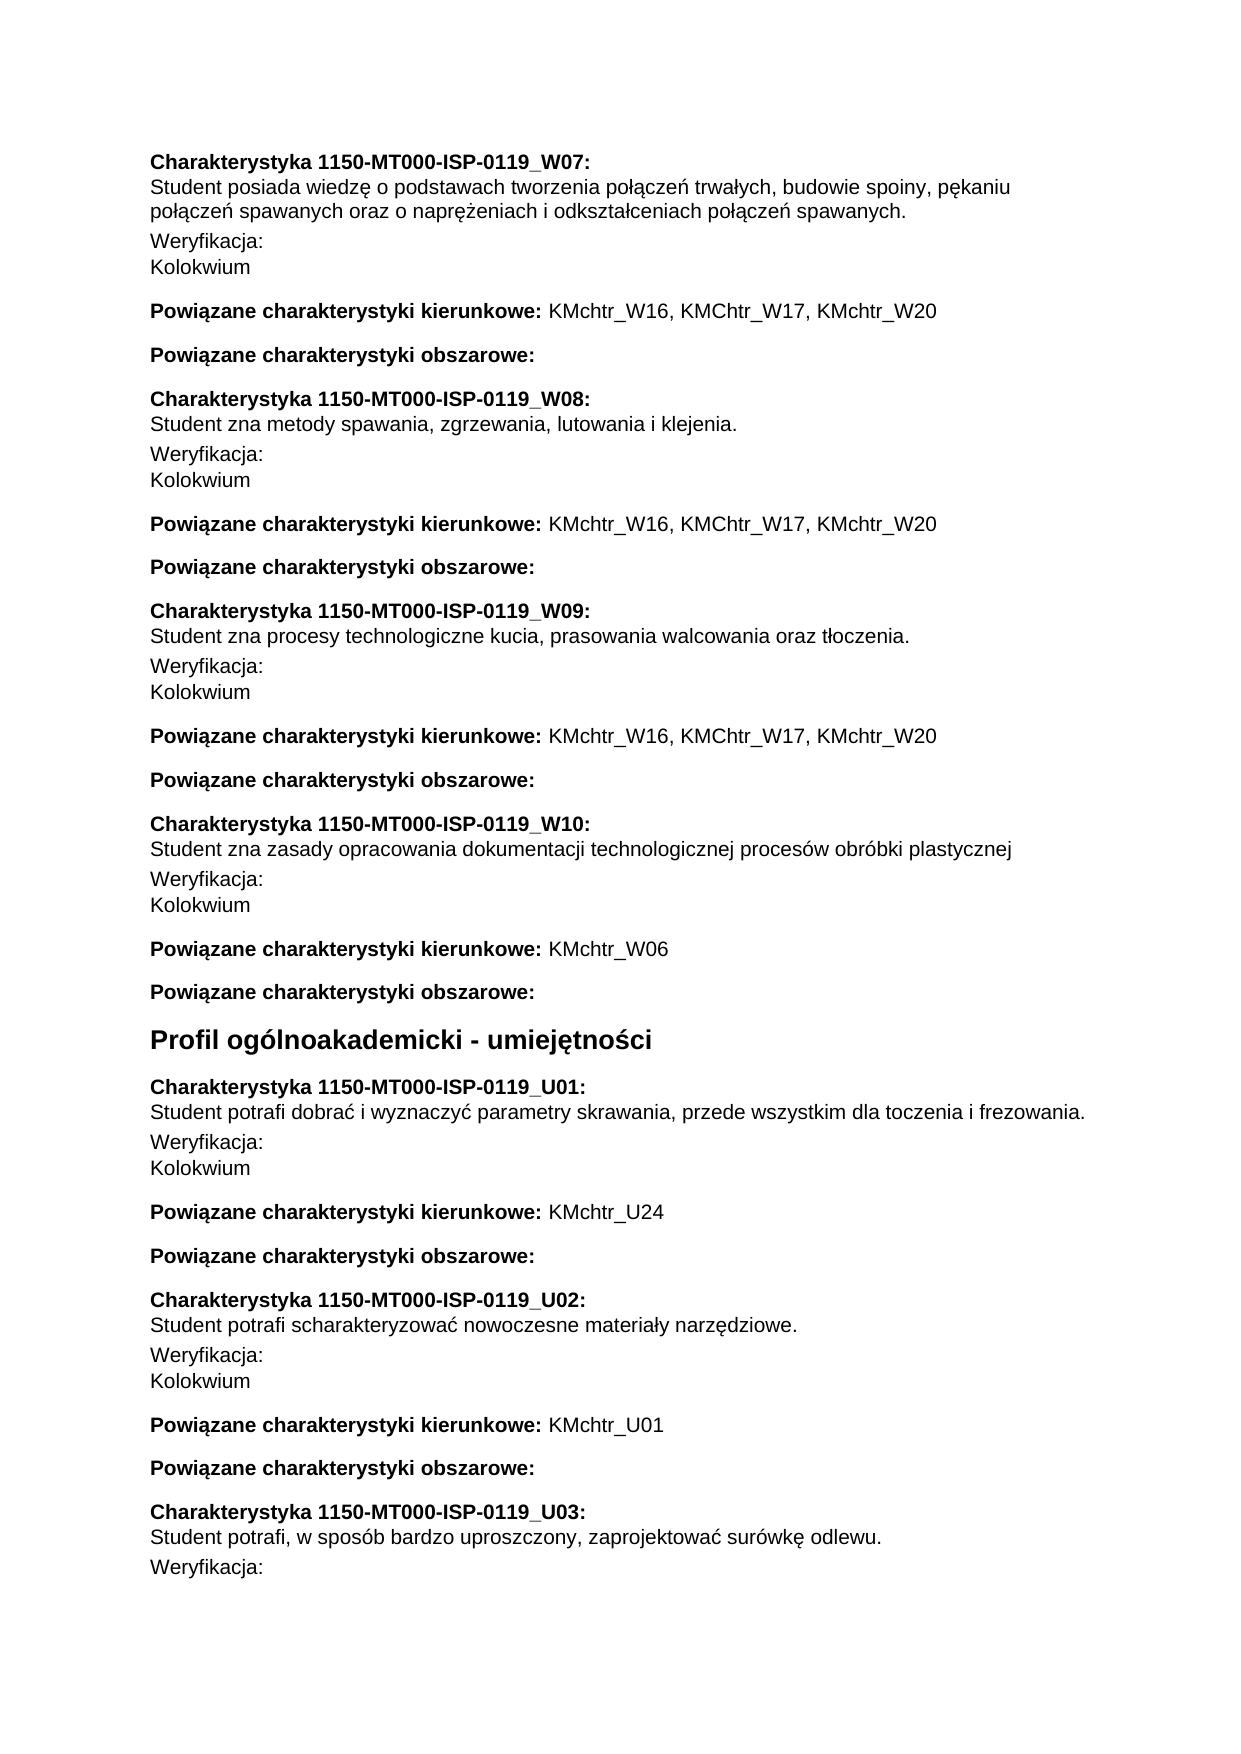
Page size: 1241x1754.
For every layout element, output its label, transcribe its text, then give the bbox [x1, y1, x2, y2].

text Kolokwium [150, 1156, 1090, 1180]
text Powiązane charakterystyki kierunkowe: KMchtr_W06 [150, 936, 1090, 960]
text Powiązane charakterystyki kierunkowe: KMchtr_W16, KMChtr_W17, KMchtr_W20 [150, 724, 1090, 748]
text Powiązane charakterystyki obszarowe: [150, 768, 1090, 792]
text Kolokwium [150, 255, 1090, 279]
text Charakterystyka 1150-MT000-ISP-0119_U01: [150, 1075, 1090, 1099]
text Charakterystyka 1150-MT000-ISP-0119_U02: [150, 1287, 1090, 1311]
text Powiązane charakterystyki kierunkowe: KMchtr_W16, KMChtr_W17, KMchtr_W20 [150, 299, 1090, 323]
text Kolokwium [150, 1369, 1090, 1393]
text Powiązane charakterystyki kierunkowe: KMchtr_W16, KMChtr_W17, KMchtr_W20 [150, 511, 1090, 535]
text Weryfikacja: [150, 1555, 1090, 1579]
text Student potrafi scharakteryzować nowoczesne materiały narzędziowe. [150, 1312, 1090, 1336]
text Powiązane charakterystyki obszarowe: [150, 555, 1090, 579]
text Charakterystyka 1150-MT000-ISP-0119_W10: [150, 811, 1090, 835]
text Charakterystyka 1150-MT000-ISP-0119_U03: [150, 1500, 1090, 1524]
text Powiązane charakterystyki kierunkowe: KMchtr_U01 [150, 1412, 1090, 1436]
text Kolokwium [150, 680, 1090, 704]
text Student potrafi dobrać i wyznaczyć parametry skrawania, przede wszystkim dla toczenia i frezowania. [150, 1100, 1090, 1124]
text Powiązane charakterystyki obszarowe: [150, 1456, 1090, 1480]
text Weryfikacja: [150, 442, 1090, 466]
text Powiązane charakterystyki obszarowe: [150, 343, 1090, 367]
text Powiązane charakterystyki kierunkowe: KMchtr_U24 [150, 1200, 1090, 1224]
text Kolokwium [150, 468, 1090, 492]
text Powiązane charakterystyki obszarowe: [150, 1244, 1090, 1268]
text Powiązane charakterystyki obszarowe: [150, 980, 1090, 1004]
text Charakterystyka 1150-MT000-ISP-0119_W08: [150, 386, 1090, 410]
text Student potrafi, w sposób bardzo uproszczony, zaprojektować surówkę odlewu. [150, 1525, 1090, 1549]
text Weryfikacja: [150, 229, 1090, 253]
subtitle Profil ogólnoakademicki - umiejętności [150, 1024, 1090, 1055]
text Student posiada wiedzę o podstawach tworzenia połączeń trwałych, budowie spoiny, pękaniu połączeń spawanych oraz o naprężeniach i odkształceniach połączeń spawanych. [150, 175, 1090, 223]
text Weryfikacja: [150, 654, 1090, 678]
text Weryfikacja: [150, 867, 1090, 891]
text Student zna zasady opracowania dokumentacji technologicznej procesów obróbki plastycznej [150, 836, 1090, 860]
text Student zna procesy technologiczne kucia, prasowania walcowania oraz tłoczenia. [150, 624, 1090, 648]
text Charakterystyka 1150-MT000-ISP-0119_W07: [150, 150, 1090, 174]
text Student zna metody spawania, zgrzewania, lutowania i klejenia. [150, 411, 1090, 435]
text Weryfikacja: [150, 1343, 1090, 1367]
text Kolokwium [150, 893, 1090, 917]
text Weryfikacja: [150, 1130, 1090, 1154]
text Charakterystyka 1150-MT000-ISP-0119_W09: [150, 599, 1090, 623]
